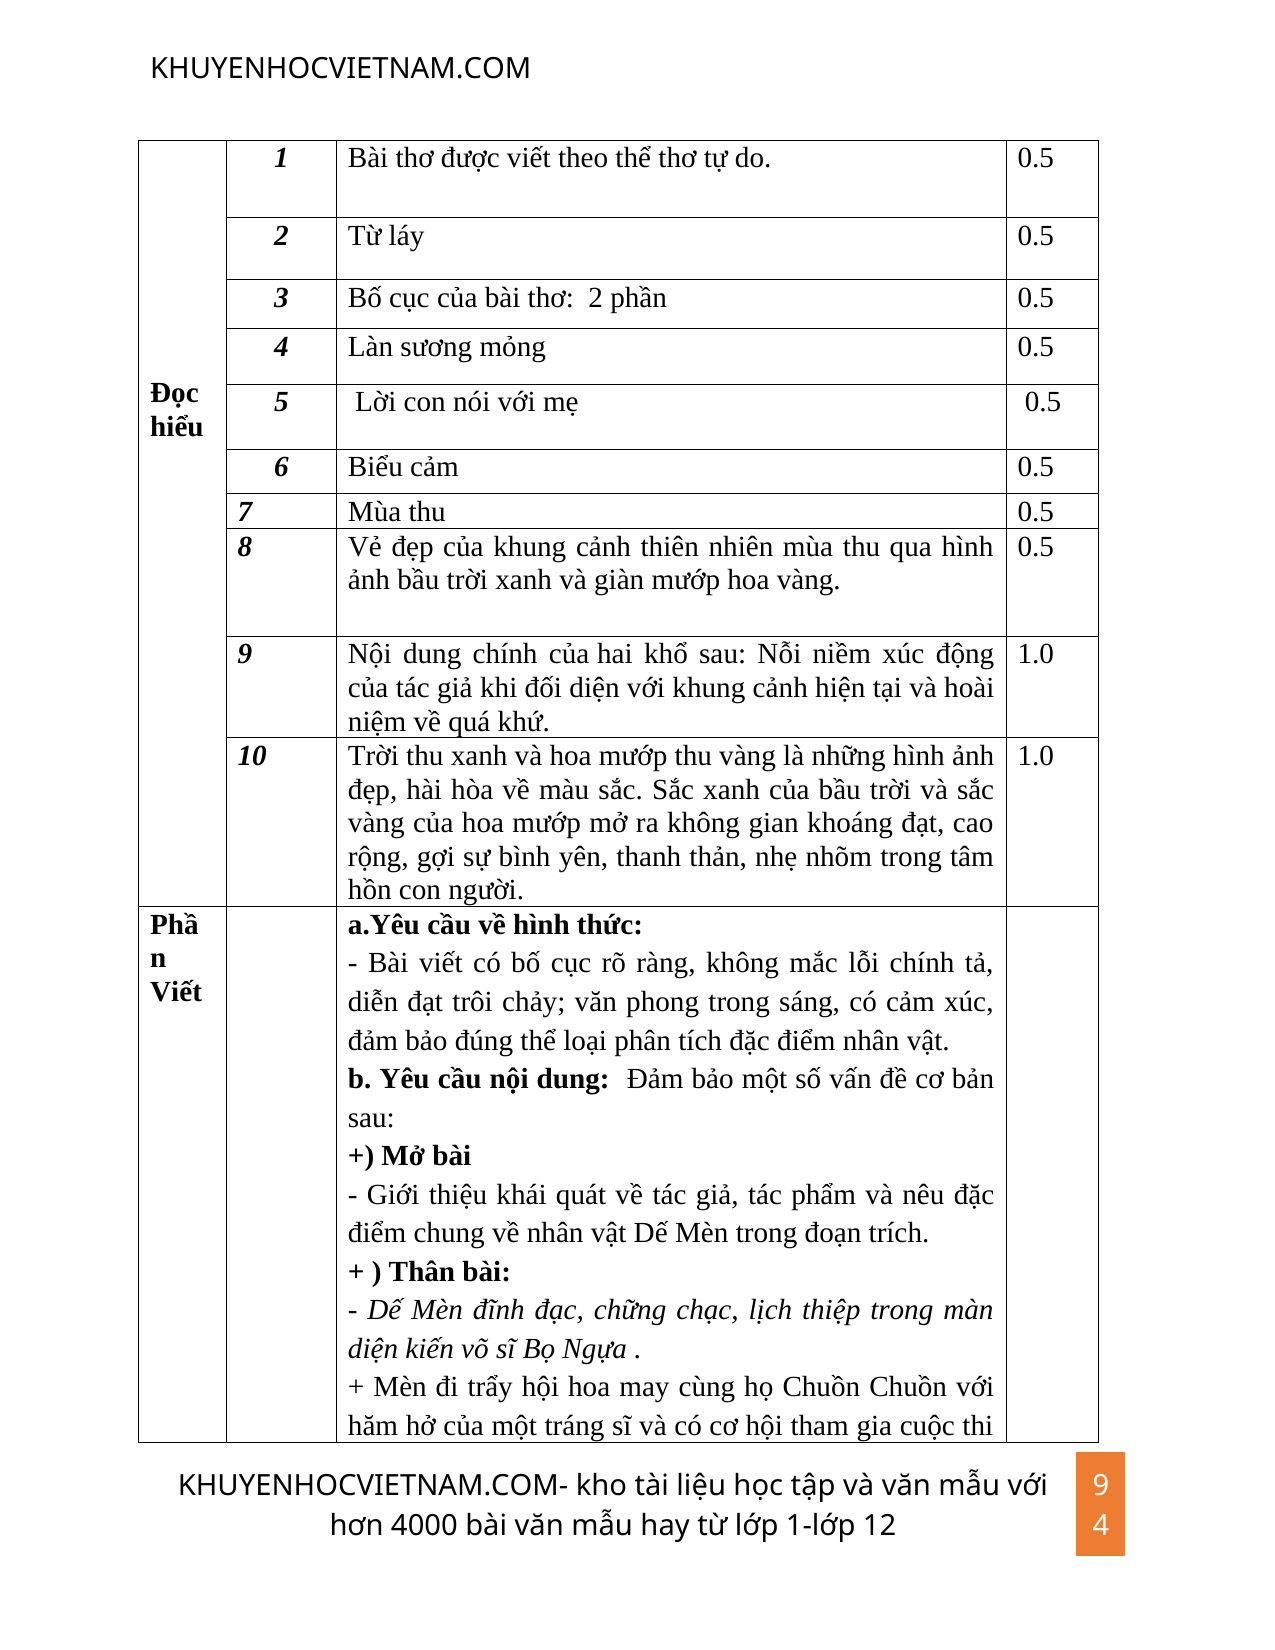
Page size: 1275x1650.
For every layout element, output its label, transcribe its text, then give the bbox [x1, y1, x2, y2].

table_cell Đọc hiểu [139, 141, 226, 906]
table_cell 1.0 [1007, 738, 1098, 906]
table_cell 3 [227, 280, 336, 328]
table_cell [1007, 907, 1098, 1442]
table_cell 0.5 [1007, 218, 1098, 279]
table_cell Phần Viết [139, 907, 226, 1442]
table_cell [337, 907, 1006, 1442]
table_cell 0.5 [1007, 385, 1098, 448]
table_cell 0.5 [1007, 529, 1098, 636]
table_cell 0.5 [1007, 450, 1098, 493]
table_cell 6 [227, 450, 336, 493]
table_cell Bố cục của bài thơ: 2 phần [337, 280, 1006, 328]
table_cell 7 [227, 494, 336, 528]
table_cell 1.0 [1007, 637, 1098, 737]
table_cell Từ láy [337, 218, 1006, 279]
table_cell 0.5 [1007, 329, 1098, 383]
table_cell Bài thơ được viết theo thể thơ tự do. [337, 141, 1006, 217]
table_cell 9 [227, 637, 336, 737]
table_cell Mùa thu [337, 494, 1006, 528]
table_cell Vẻ đẹp của khung cảnh thiên nhiên mùa thu qua hình ảnh bầu trời xanh và giàn mướp hoa vàng. [337, 529, 1006, 636]
table_cell Làn sương mỏng [337, 329, 1006, 383]
table_cell 5 [227, 385, 336, 448]
table_cell 1 [227, 141, 336, 217]
table_cell Nội dung chính của hai khổ sau: Nỗi niềm xúc động của tác giả khi đối diện với khung cảnh hiện tại và hoài niệm về quá khứ. [550, 637, 1006, 737]
table_cell 4 [227, 329, 336, 383]
table_cell 0.5 [1007, 141, 1098, 217]
table_cell 0.5 [1007, 494, 1098, 528]
table_cell Trời thu xanh và hoa mướp thu vàng là những hình ảnh đẹp, hài hòa về màu sắc. Sắc xanh của bầu trời và sắc vàng của hoa mướp mở ra không gian khoáng đạt, cao rộng, gợi sự bình yên, thanh thản, nhẹ nhõm trong tâm hồn con người. [337, 738, 1006, 906]
table_cell 2 [227, 218, 336, 279]
table_cell Lời con nói với mẹ [337, 385, 1006, 448]
table_cell 8 [227, 529, 336, 636]
table_cell Biểu cảm [337, 450, 1006, 493]
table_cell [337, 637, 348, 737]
table_cell [227, 907, 336, 1442]
table_cell 0.5 [1007, 280, 1098, 328]
table_cell 10 [227, 738, 336, 906]
